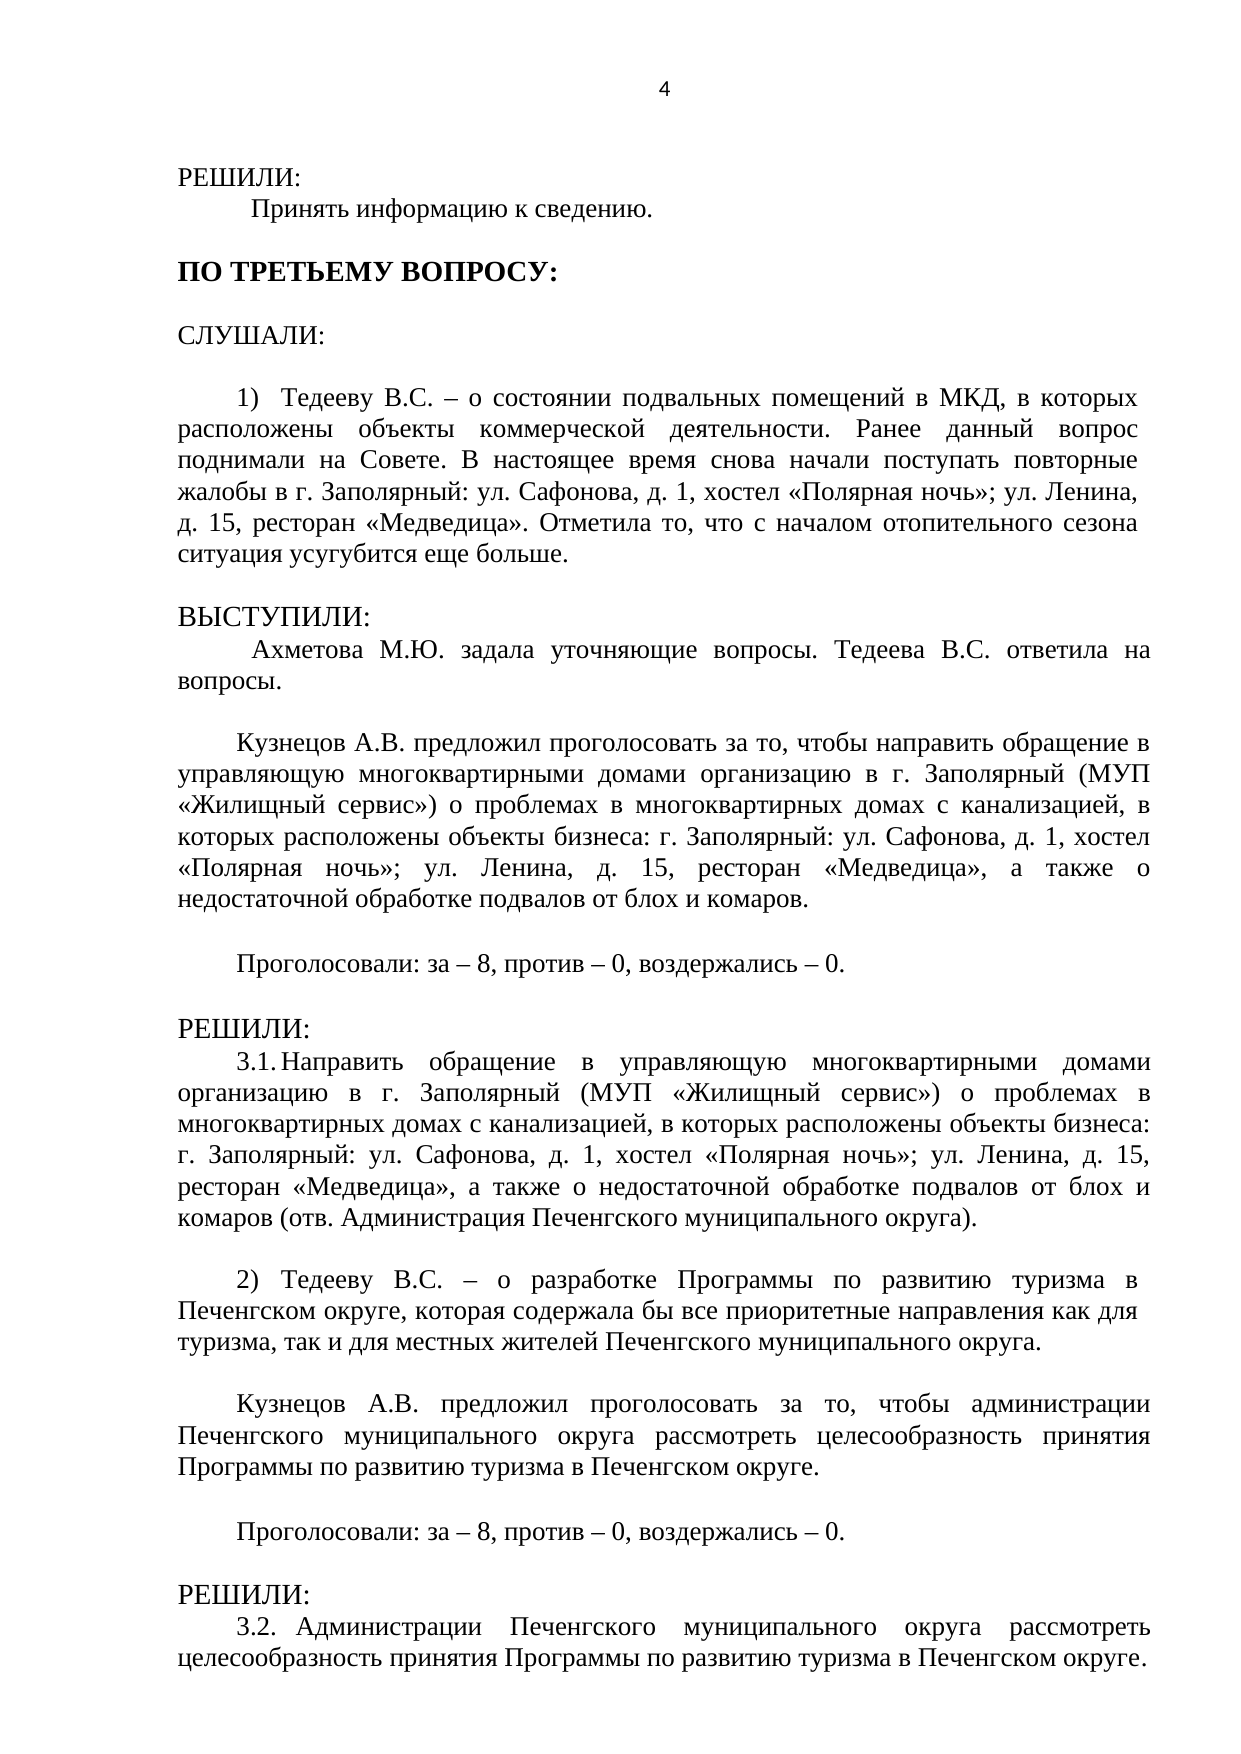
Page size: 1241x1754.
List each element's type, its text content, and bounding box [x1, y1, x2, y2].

text 3.2. Администрации Печенгского муниципального округа рассмотреть целесообразность принятия Программы по развитию туризма в Печенгском округе. [177, 1610, 1152, 1673]
text Кузнецов А.В. предложил проголосовать за то, чтобы администрации Печенгского муниципального округа рассмотреть целесообразность принятия Программы по развитию туризма в Печенгском округе. [177, 1388, 1152, 1481]
text Проголосовали: за – 8, против – 0, воздержались – 0. [177, 947, 1152, 978]
text Ахметова М.Ю. задала уточняющие вопросы. Тедеева В.С. ответила на вопросы. [177, 633, 1152, 695]
text ПО ТРЕТЬЕМУ ВОПРОСУ: [177, 254, 1152, 288]
text СЛУШАЛИ: [177, 319, 1152, 350]
list Тедееву В.С. – о состоянии подвальных помещений в МКД, в которых расположены объекты коммерческой деятельности. Ранее данный вопрос поднимали на Совете. В настоящее время снова начали поступать повторные жалобы в г. Заполярный: ул. Сафонова, д. 1, хостел «Полярная ночь»; ул. Ленина, д. 15, ресторан «Медведица». Отметила то, что с началом отопительного сезона ситуация усугубится еще больше. [177, 381, 1139, 568]
text 3.1. Направить обращение в управляющую многоквартирными домами организацию в г. Заполярный (МУП «Жилищный сервис») о проблемах в многоквартирных домах с канализацией, в которых расположены объекты бизнеса: г. Заполярный: ул. Сафонова, д. 1, хостел «Полярная ночь»; ул. Ленина, д. 15, ресторан «Медведица», а также о недостаточной обработке подвалов от блох и комаров (отв. Администрация Печенгского муниципального округа). [177, 1045, 1152, 1232]
list Тедееву В.С. – о разработке Программы по развитию туризма в Печенгском округе, которая содержала бы все приоритетные направления как для туризма, так и для местных жителей Печенгского муниципального округа. [177, 1263, 1139, 1356]
text Кузнецов А.В. предложил проголосовать за то, чтобы направить обращение в управляющую многоквартирными домами организацию в г. Заполярный (МУП «Жилищный сервис») о проблемах в многоквартирных домах с канализацией, в которых расположены объекты бизнеса: г. Заполярный: ул. Сафонова, д. 1, хостел «Полярная ночь»; ул. Ленина, д. 15, ресторан «Медведица», а также о недостаточной обработке подвалов от блох и комаров. [177, 726, 1152, 913]
text ВЫСТУПИЛИ: [177, 599, 1152, 633]
text Проголосовали: за – 8, против – 0, воздержались – 0. [177, 1514, 1152, 1546]
text РЕШИЛИ: [177, 1011, 1152, 1045]
text РЕШИЛИ: [177, 161, 1152, 192]
text РЕШИЛИ: [177, 1577, 1152, 1610]
text Принять информацию к сведению. [177, 192, 1152, 223]
